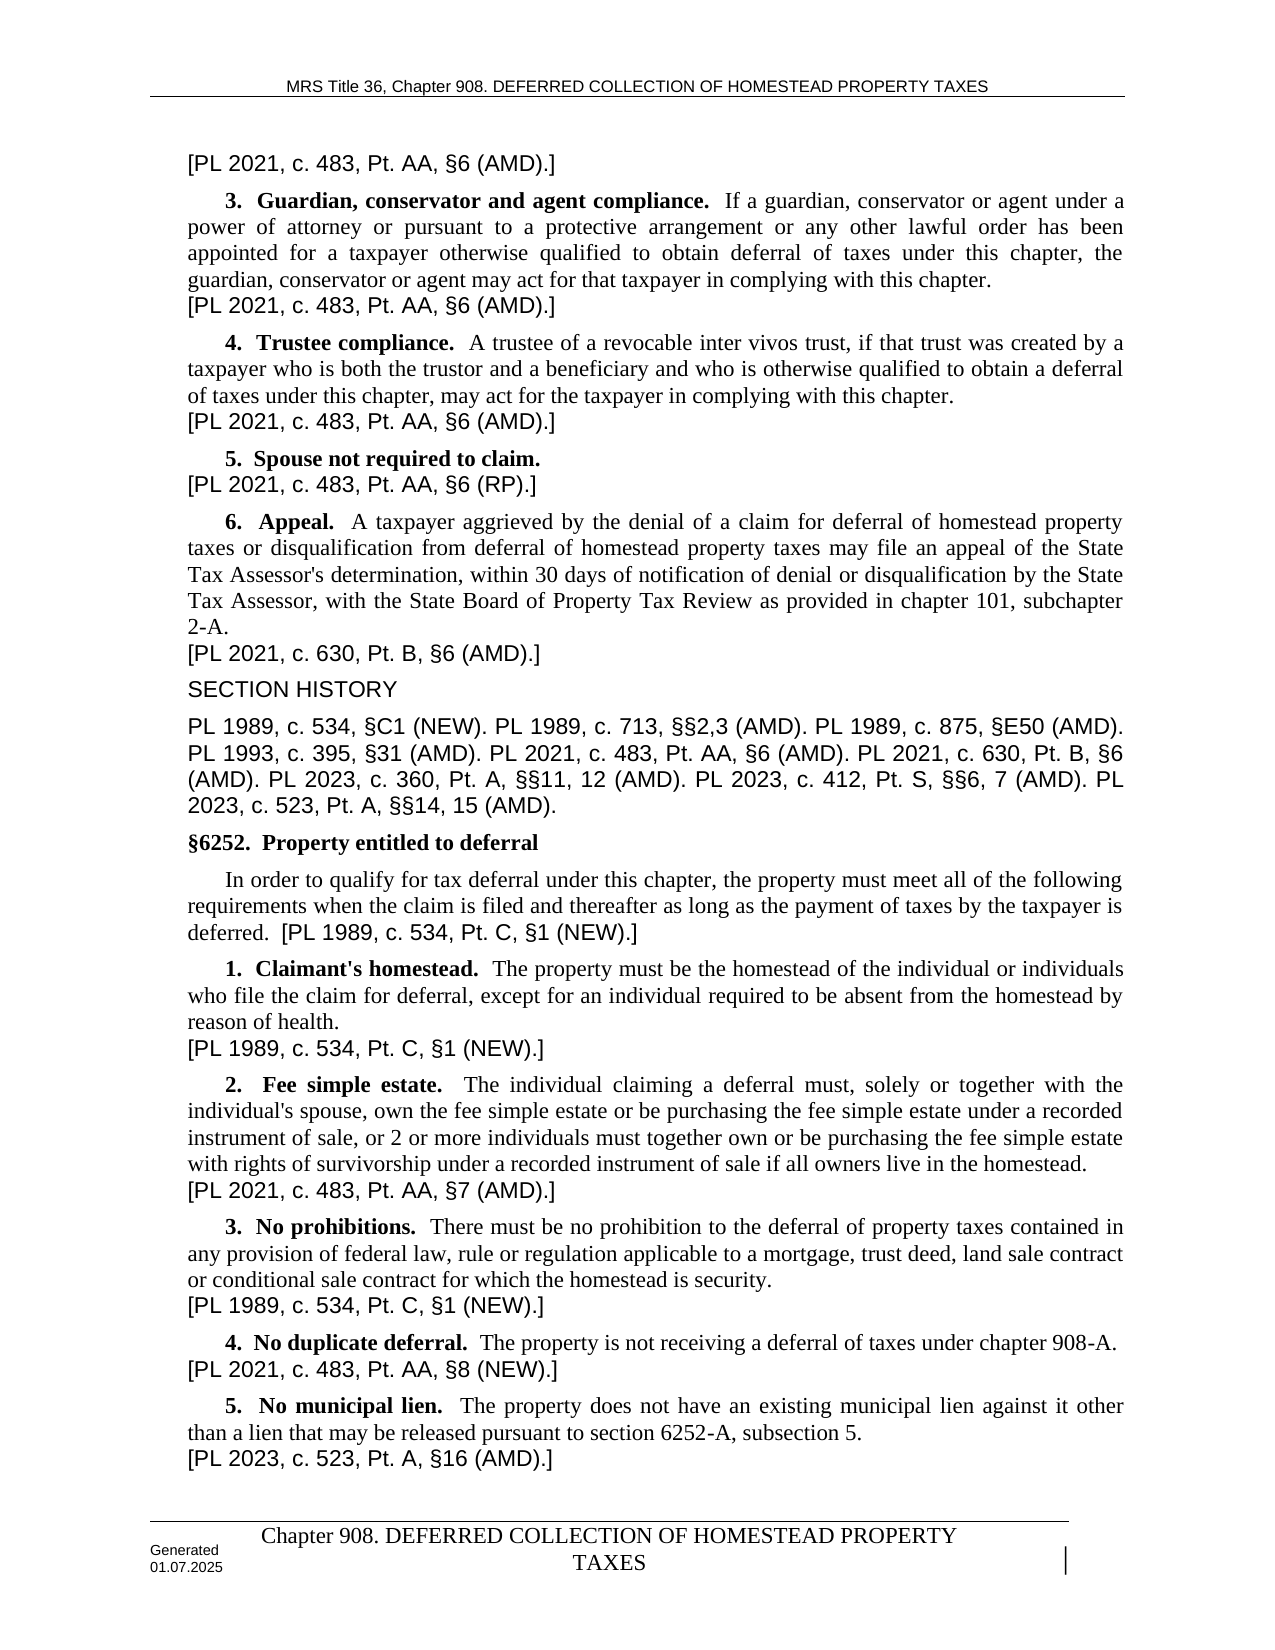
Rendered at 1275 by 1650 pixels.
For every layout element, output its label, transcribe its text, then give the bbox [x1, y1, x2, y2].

text 3. No prohibitions. There must be no prohibition to the deferral of property taxes contained in any provision of federal law, rule or regulation applicable to a mortgage, trust deed, land sale contract or conditional sale contract for which the homestead is security. [187, 1213, 1125, 1292]
text 6. Appeal. A taxpayer aggrieved by the denial of a claim for deferral of homestead property taxes or disqualification from deferral of homestead property taxes may file an appeal of the State Tax Assessor's determination, within 30 days of notification of denial or disqualification by the State Tax Assessor, with the State Board of Property Tax Review as provided in chapter 101, subchapter 2‑A. [187, 508, 1125, 640]
text [PL 1989, c. 534, Pt. C, §1 (NEW).] [187, 1292, 1125, 1319]
text [PL 2021, c. 483, Pt. AA, §6 (AMD).] [187, 408, 1125, 434]
text 5. No municipal lien. The property does not have an existing municipal lien against it other than a lien that may be released pursuant to section 6252‑A, subsection 5. [187, 1392, 1125, 1445]
text 3. Guardian, conservator and agent compliance. If a guardian, conservator or agent under a power of attorney or pursuant to a protective arrangement or any other lawful order has been appointed for a taxpayer otherwise qualified to obtain deferral of taxes under this chapter, the guardian, conservator or agent may act for that taxpayer in complying with this chapter. [187, 187, 1125, 292]
text PL 1989, c. 534, §C1 (NEW). PL 1989, c. 713, §§2,3 (AMD). PL 1989, c. 875, §E50 (AMD). PL 1993, c. 395, §31 (AMD). PL 2021, c. 483, Pt. AA, §6 (AMD). PL 2021, c. 630, Pt. B, §6 (AMD). PL 2023, c. 360, Pt. A, §§11, 12 (AMD). PL 2023, c. 412, Pt. S, §§6, 7 (AMD). PL 2023, c. 523, Pt. A, §§14, 15 (AMD). [187, 713, 1125, 819]
text [PL 2021, c. 483, Pt. AA, §7 (AMD).] [187, 1177, 1125, 1203]
text [PL 2021, c. 483, Pt. AA, §6 (RP).] [187, 471, 1125, 497]
text 5. Spouse not required to claim. [187, 445, 1125, 471]
text 1. Claimant's homestead. The property must be the homestead of the individual or individuals who file the claim for deferral, except for an individual required to be absent from the homestead by reason of health. [187, 955, 1125, 1034]
text 4. No duplicate deferral. The property is not receiving a deferral of taxes under chapter 908‑A. [187, 1329, 1125, 1356]
text [PL 1989, c. 534, Pt. C, §1 (NEW).] [187, 1034, 1125, 1061]
text In order to qualify for tax deferral under this chapter, the property must meet all of the following requirements when the claim is filed and thereafter as long as the payment of taxes by the taxpayer is deferred. [PL 1989, c. 534, Pt. C, §1 (NEW).] [187, 866, 1125, 945]
text [PL 2023, c. 523, Pt. A, §16 (AMD).] [187, 1445, 1125, 1471]
text [PL 2021, c. 630, Pt. B, §6 (AMD).] [187, 640, 1125, 666]
text 2. Fee simple estate. The individual claiming a deferral must, solely or together with the individual's spouse, own the fee simple estate or be purchasing the fee simple estate under a recorded instrument of sale, or 2 or more individuals must together own or be purchasing the fee simple estate with rights of survivorship under a recorded instrument of sale if all owners live in the homestead. [187, 1071, 1125, 1177]
text [PL 2021, c. 483, Pt. AA, §6 (AMD).] [187, 292, 1125, 318]
text SECTION HISTORY [187, 676, 1125, 703]
text [PL 2021, c. 483, Pt. AA, §8 (NEW).] [187, 1356, 1125, 1382]
text §6252. Property entitled to deferral [187, 829, 1125, 855]
text 4. Trustee compliance. A trustee of a revocable inter vivos trust, if that trust was created by a taxpayer who is both the trustor and a beneficiary and who is otherwise qualified to obtain a deferral of taxes under this chapter, may act for the taxpayer in complying with this chapter. [187, 329, 1125, 408]
text [PL 2021, c. 483, Pt. AA, §6 (AMD).] [187, 150, 1125, 176]
